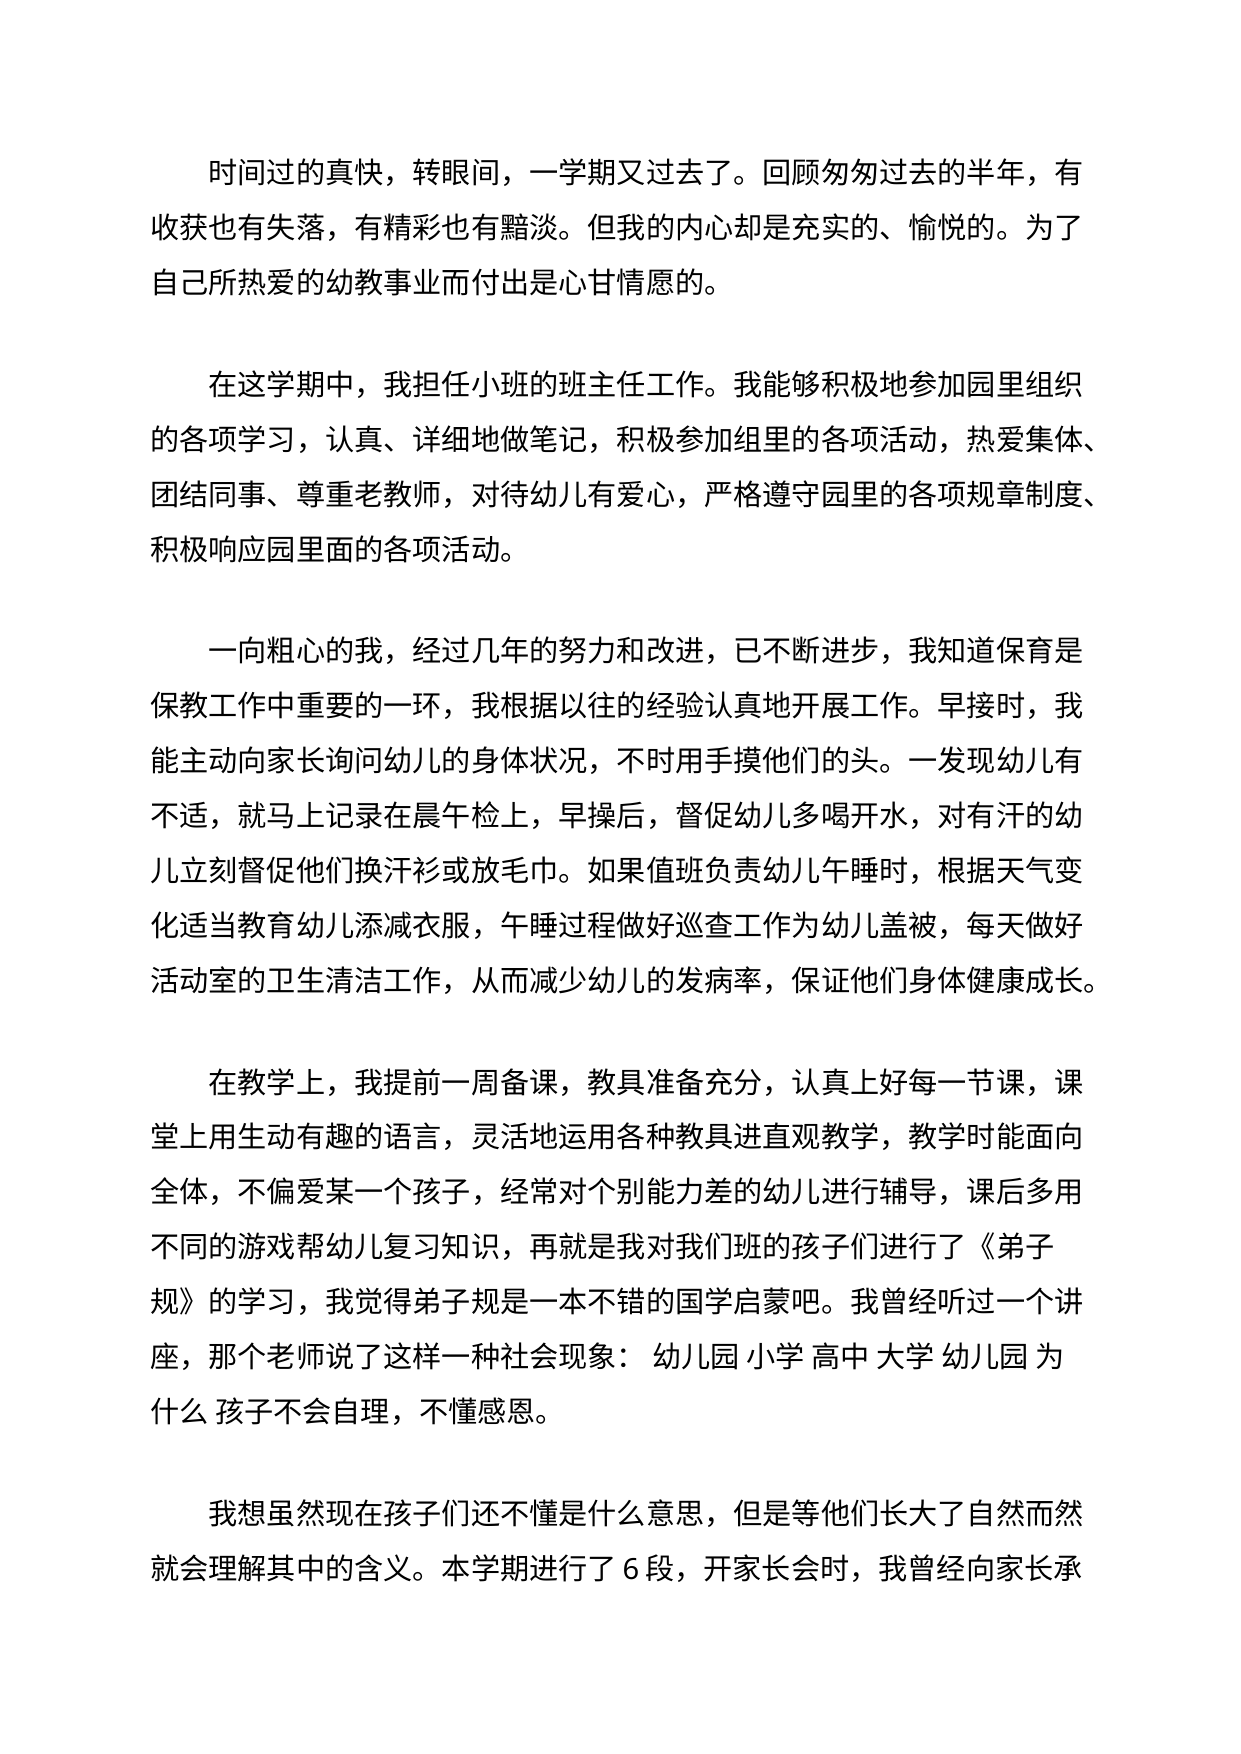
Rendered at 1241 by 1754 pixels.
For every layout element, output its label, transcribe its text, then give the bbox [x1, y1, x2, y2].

text 一向粗心的我，经过几年的努力和改进，已不断进步，我知道保育是保教工作中重要的一环，我根据以往的经验认真地开展工作。早接时，我能主动向家长询问幼儿的身体状况，不时用手摸他们的头。一发现幼儿有不适，就马上记录在晨午检上，早操后，督促幼儿多喝开水，对有汗的幼儿立刻督促他们换汗衫或放毛巾。如果值班负责幼儿午睡时，根据天气变化适当教育幼儿添减衣服，午睡过程做好巡查工作为幼儿盖被，每天做好活动室的卫生清洁工作，从而减少幼儿的发病率，保证他们身体健康成长。 [150, 628, 1090, 1000]
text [150, 1490, 1090, 1588]
text 在教学上，我提前一周备课，教具准备充分，认真上好每一节课，课堂上用生动有趣的语言，灵活地运用各种教具进直观教学，教学时能面向全体，不偏爱某一个孩子，经常对个别能力差的幼儿进行辅导，课后多用不同的游戏帮幼儿复习知识，再就是我对我们班的孩子们进行了《弟子规》的学习，我觉得弟子规是一本不错的国学启蒙吧。我曾经听过一个讲座，那个老师说了这样一种社会现象： 幼儿园 小学 高中 大学 幼儿园 为什么 孩子不会自理，不懂感恩。 [150, 1059, 1090, 1431]
text 在这学期中，我担任小班的班主任工作。我能够积极地参加园里组织的各项学习，认真、详细地做笔记，积极参加组里的各项活动，热爱集体、团结同事、尊重老教师，对待幼儿有爱心，严格遵守园里的各项规章制度、积极响应园里面的各项活动。 [150, 362, 1090, 568]
text 时间过的真快，转眼间，一学期又过去了。回顾匆匆过去的半年，有收获也有失落，有精彩也有黯淡。但我的内心却是充实的、愉悦的。为了自己所热爱的幼教事业而付出是心甘情愿的。 [150, 150, 1090, 302]
